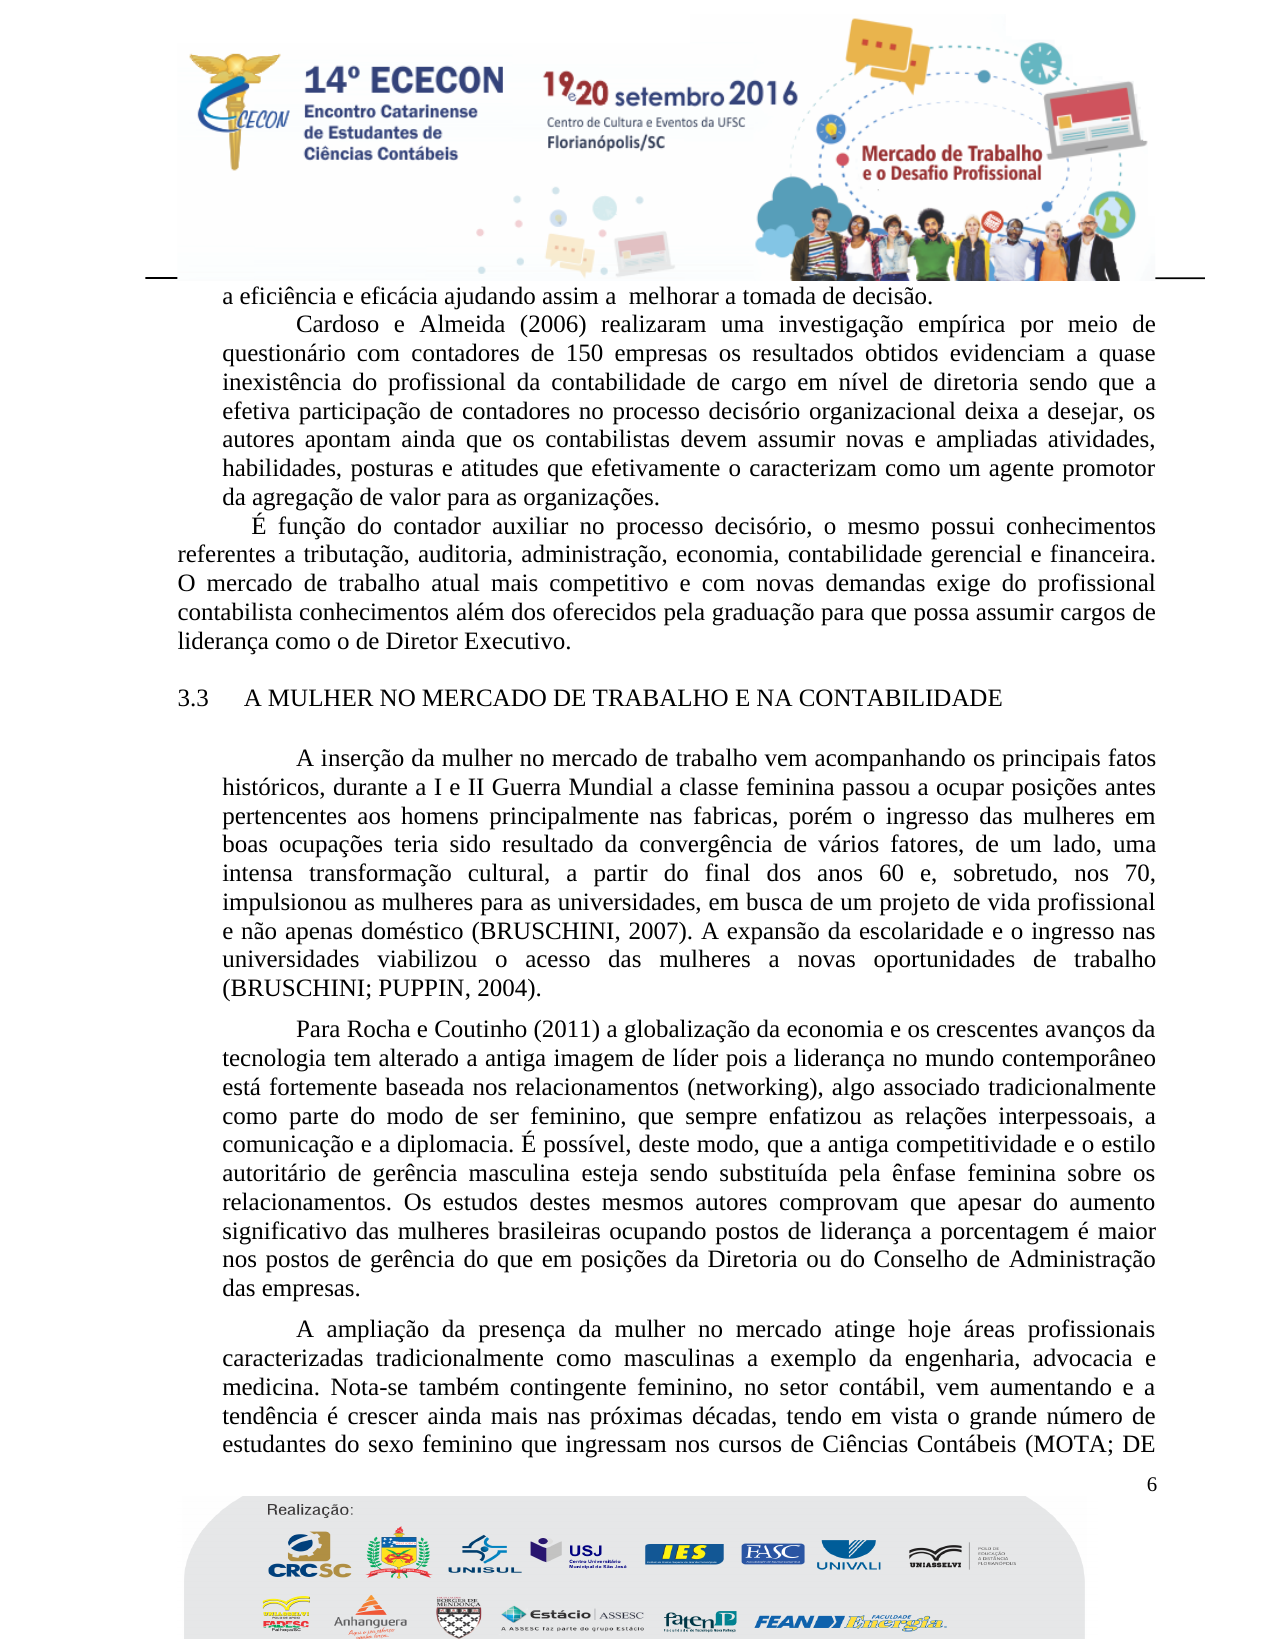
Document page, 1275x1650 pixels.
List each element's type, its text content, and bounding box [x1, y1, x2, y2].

text É função do contador auxiliar no processo decisório, o mesmo possui conhecimentos referentes a tributação, auditoria, administração, economia, contabilidade gerencial e financeira. O mercado de trabalho atual mais competitivo e com novas demandas exige do profissional contabilista conhecimentos além dos oferecidos pela graduação para que possa assumir cargos de liderança como o de Diretor Executivo. [177, 511, 1157, 654]
subtitle A MULHER NO MERCADO DE TRABALHO E NA CONTABILIDADE [177, 683, 1157, 712]
text Para Rocha e Coutinho (2011) a globalização da economia e os crescentes avanços da tecnologia tem alterado a antiga imagem de líder pois a liderança no mundo contemporâneo está fortemente baseada nos relacionamentos (networking), algo associado tradicionalmente como parte do modo de ser feminino, que sempre enfatizou as relações interpessoais, a comunicação e a diplomacia. É possível, deste modo, que a antiga competitividade e o estilo autoritário de gerência masculina esteja sendo substituída pela ênfase feminina sobre os relacionamentos. Os estudos destes mesmos autores comprovam que apesar do aumento significativo das mulheres brasileiras ocupando postos de liderança a porcentagem é maior nos postos de gerência do que em posições da Diretoria ou do Conselho de Administração das empresas. [222, 1014, 1157, 1302]
picture [177, 1496, 1098, 1639]
text A inserção da mulher no mercado de trabalho vem acompanhando os principais fatos históricos, durante a I e II Guerra Mundial a classe feminina passou a ocupar posições antes pertencentes aos homens principalmente nas fabricas, porém o ingresso das mulheres em boas ocupações teria sido resultado da convergência de vários fatores, de um lado, uma intensa transformação cultural, a partir do final dos anos 60 e, sobretudo, nos 70, impulsionou as mulheres para as universidades, em busca de um projeto de vida profissional e não apenas doméstico (BRUSCHINI, 2007). A expansão da escolaridade e o ingresso nas universidades viabilizou o acesso das mulheres a novas oportunidades de trabalho (BRUSCHINI; PUPPIN, 2004). [222, 743, 1157, 1002]
text Cardoso e Almeida (2006) realizaram uma investigação empírica por meio de questionário com contadores de 150 empresas os resultados obtidos evidenciam a quase inexistência do profissional da contabilidade de cargo em nível de diretoria sendo que a efetiva participação de contadores no processo decisório organizacional deixa a desejar, os autores apontam ainda que os contabilistas devem assumir novas e ampliadas atividades, habilidades, posturas e atitudes que efetivamente o caracterizam como um agente promotor da agregação de valor para as organizações. [222, 309, 1157, 511]
picture [177, 14, 1156, 281]
